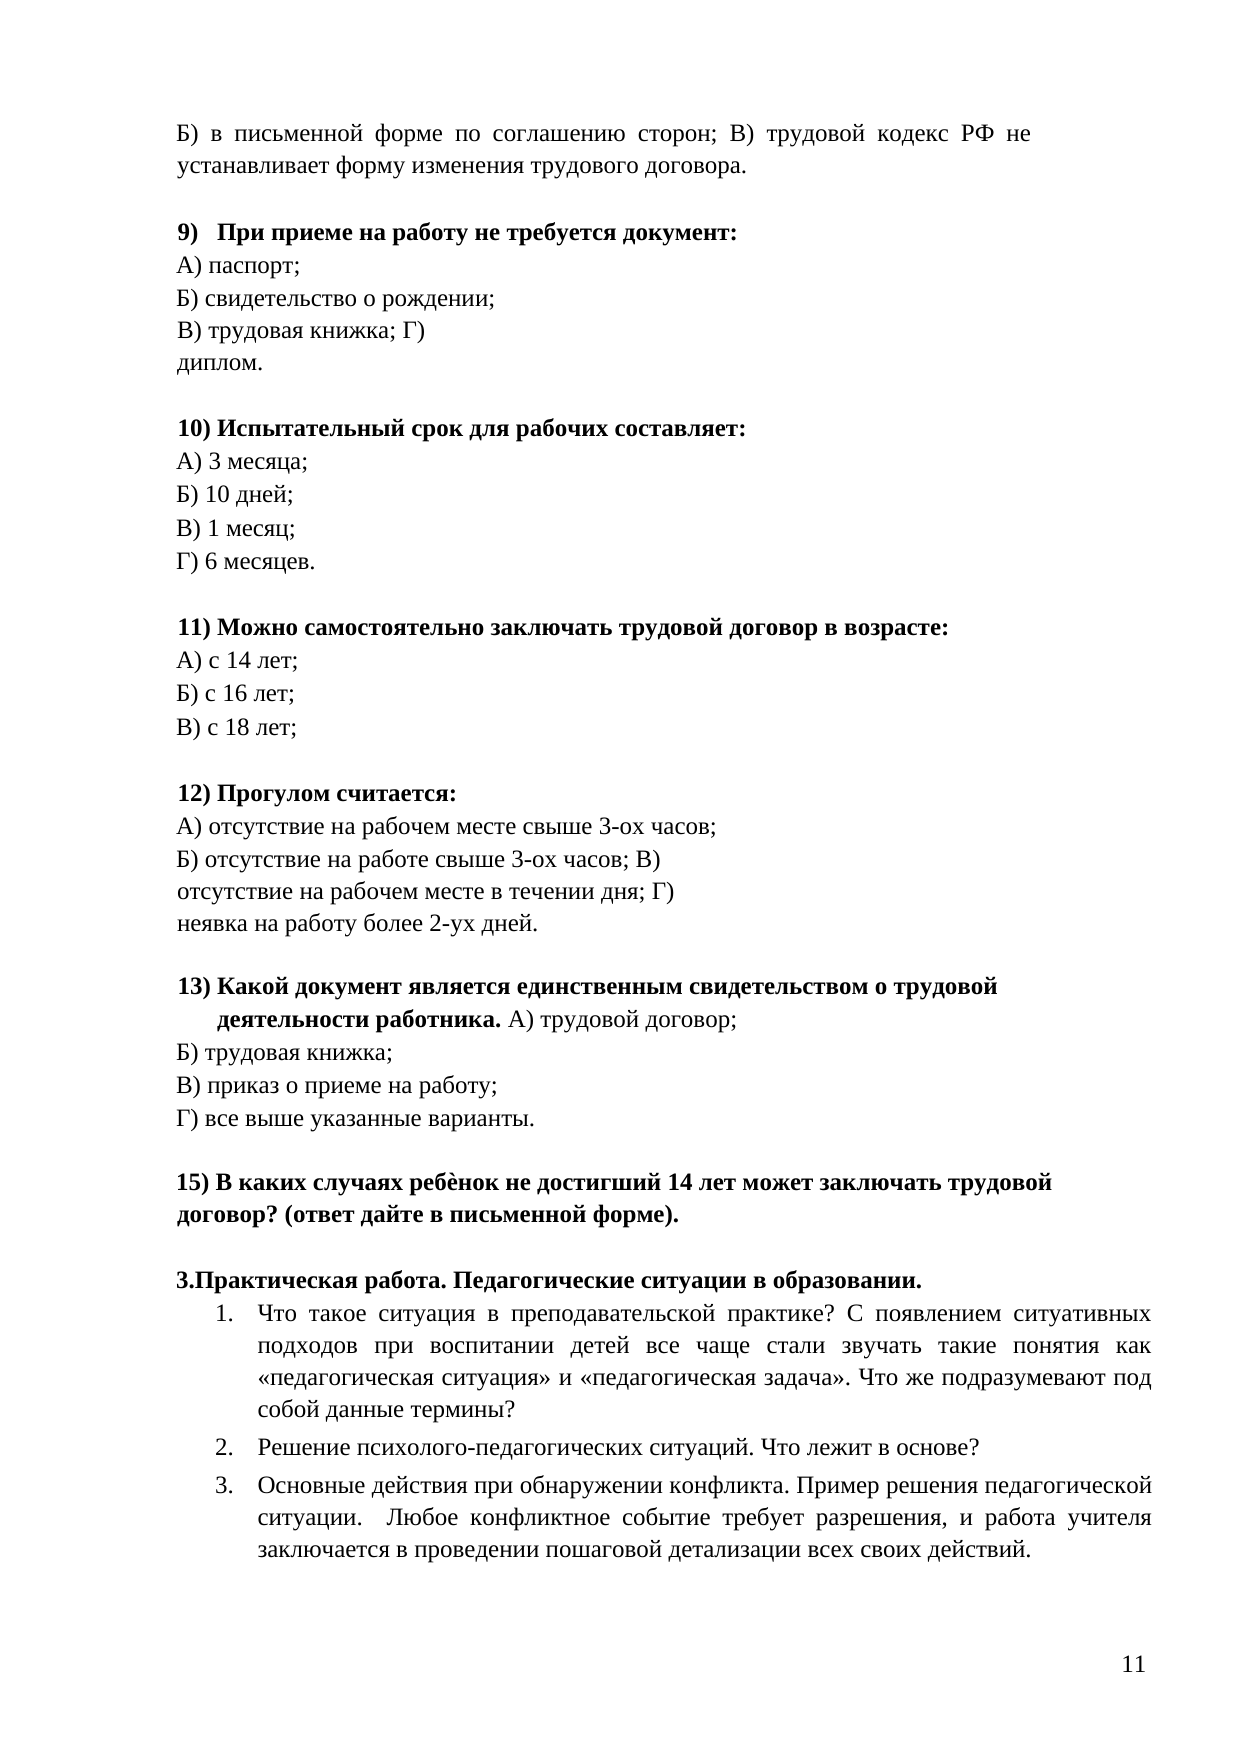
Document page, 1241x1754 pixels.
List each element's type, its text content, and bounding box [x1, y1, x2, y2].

list Что такое ситуация в преподавательской практике? С появлением ситуативных подходов при воспитании детей все чаще стали звучать такие понятия как «педагогическая ситуация» и «педагогическая задача». Что же подразумевают под собой данные термины? [215, 1298, 1152, 1423]
list Можно самостоятельно заключать трудовой договор в возрасте: [177, 612, 1152, 641]
text 3.Практическая работа. Педагогические ситуации в образовании. [176, 1265, 1152, 1294]
text В) приказ о приеме на работу; [176, 1070, 1152, 1099]
text Б) 10 дней; [176, 479, 1152, 508]
text Г) 6 месяцев. [176, 546, 1152, 574]
text А) отсутствие на рабочем месте свыше 3-ох часов; [176, 811, 1152, 840]
text В) с 18 лет; [176, 712, 1152, 741]
text Б) свидетельство о рождении; В) трудовая книжка; Г) диплом. [176, 283, 497, 376]
list Какой документ является единственным свидетельством о трудовой деятельности работника. А) трудовой договор; [177, 971, 1152, 1033]
text В) 1 месяц; [176, 513, 1152, 541]
list Основные действия при обнаружении конфликта. Пример решения педагогической ситуации. Любое конфликтное событие требует разрешения, и работа учителя заключается в проведении пошаговой детализации всех своих действий. [215, 1470, 1152, 1563]
text 15) В каких случаях ребѐнок не достигший 14 лет может заключать трудовой договор? (ответ дайте в письменной форме). [176, 1167, 1152, 1228]
text Б) трудовая книжка; [176, 1037, 1152, 1065]
text Г) все выше указанные варианты. [176, 1103, 1152, 1132]
list Прогулом считается: [177, 778, 1152, 807]
text Б) в письменной форме по соглашению сторон; В) трудовой кодекс РФ не устанавливает форму изменения трудового договора. [176, 118, 1032, 179]
text Б) с 16 лет; [176, 678, 1152, 707]
text А) с 14 лет; [176, 645, 1152, 674]
list Решение психолого-педагогических ситуаций. Что лежит в основе? [215, 1432, 1152, 1461]
text А) 3 месяца; [176, 446, 1152, 475]
list Испытательный срок для рабочих составляет: [177, 413, 1152, 442]
text Б) отсутствие на работе свыше 3-ох часов; В) отсутствие на рабочем месте в течении дня; Г) неявка на работу более 2-ух дней. [176, 844, 678, 937]
list При приеме на работу не требуется документ: [177, 217, 1152, 246]
text А) паспорт; [176, 250, 1152, 279]
